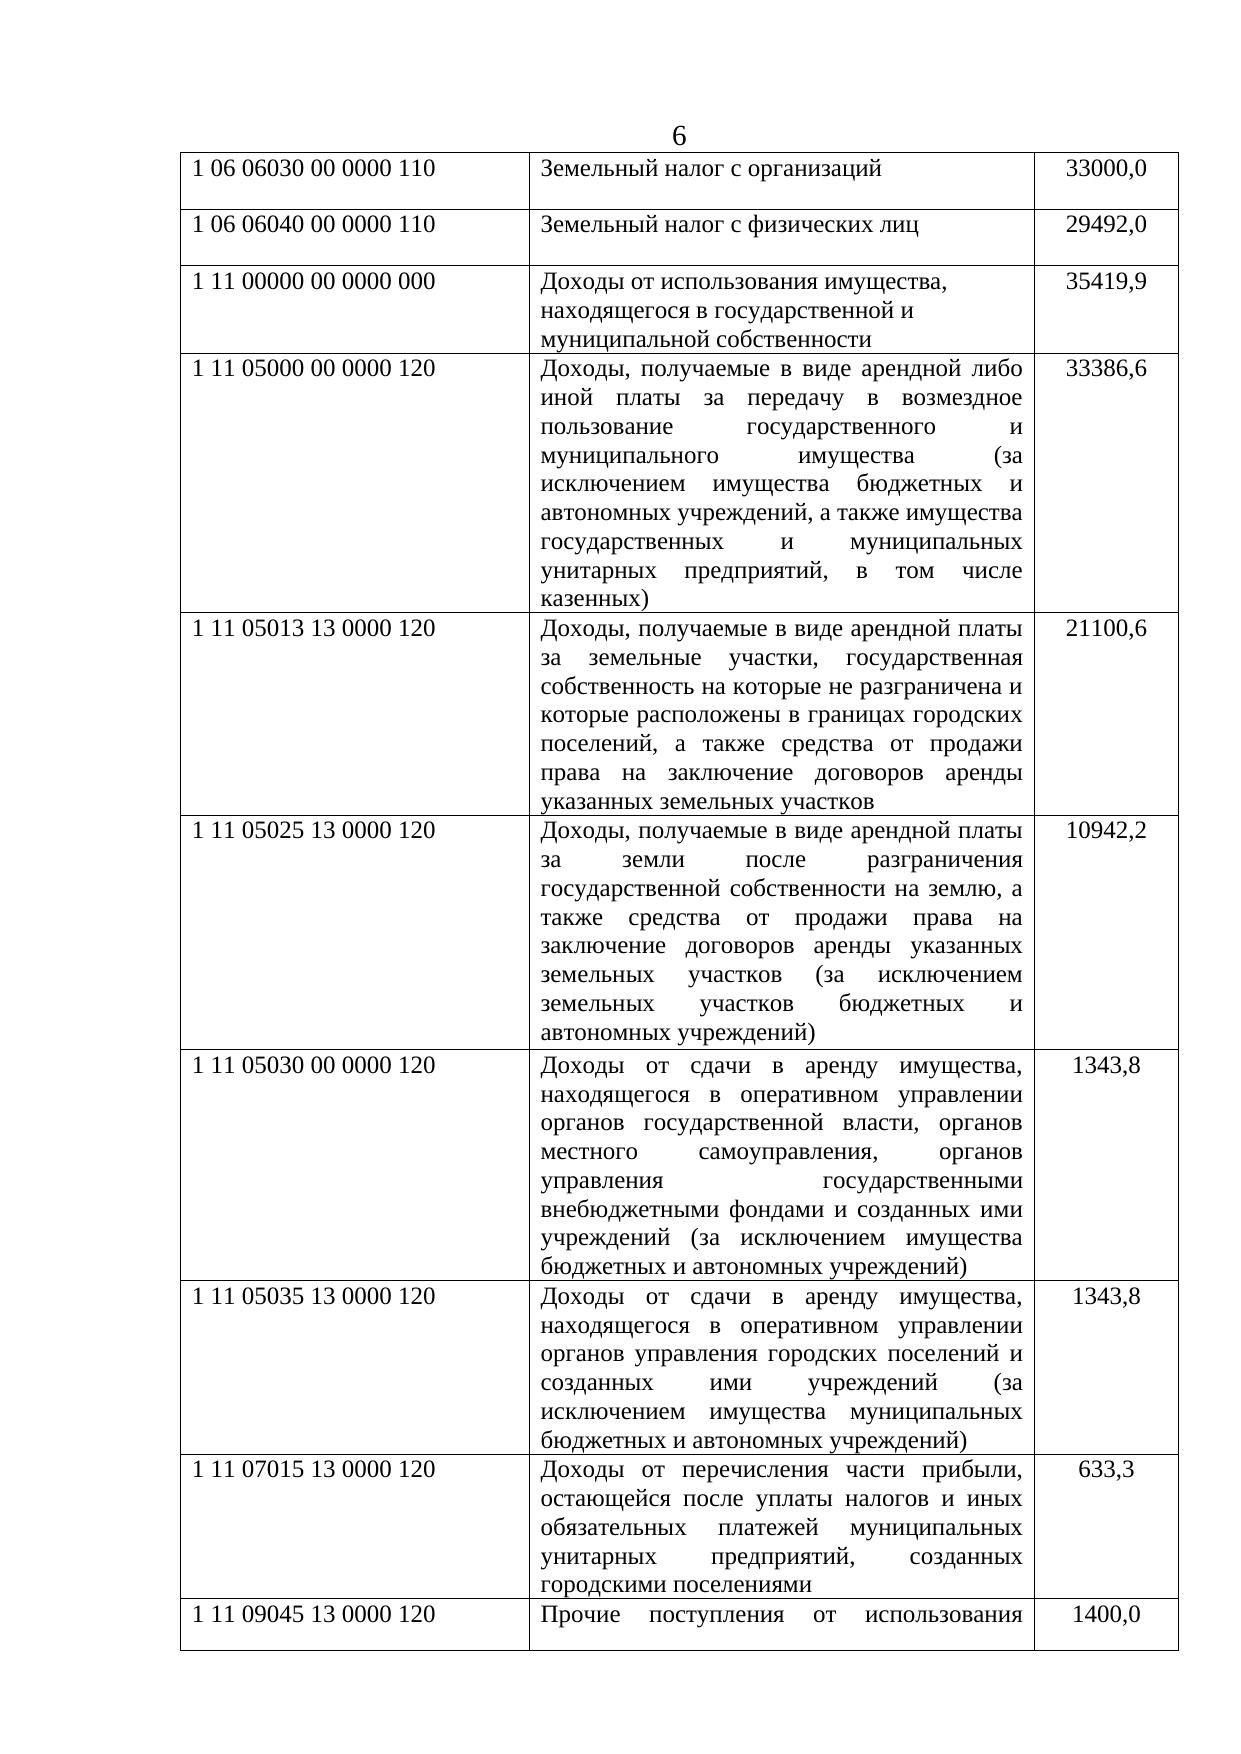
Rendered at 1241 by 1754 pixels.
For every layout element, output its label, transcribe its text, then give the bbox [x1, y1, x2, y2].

table_cell Доходы от перечисления части прибыли, остающейся после уплаты налогов и иных обязательных платежей муниципальных унитарных предприятий, созданных городскими поселениями [530, 1455, 1034, 1598]
table_cell Земельный налог с организаций [530, 153, 1034, 208]
table_cell Доходы от сдачи в аренду имущества, находящегося в оперативном управлении органов управления городских поселений и созданных ими учреждений (за исключением имущества муниципальных бюджетных и автономных учреждений) [530, 1281, 1034, 1453]
table_cell 1 11 00000 00 0000 000 [181, 266, 529, 352]
table_cell 1343,8 [1035, 1050, 1178, 1280]
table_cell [181, 1599, 529, 1649]
table_cell 29492,0 [1035, 210, 1178, 265]
table_cell 1343,8 [1035, 1281, 1178, 1453]
table_cell 1 11 05030 00 0000 120 [181, 1050, 529, 1280]
table_cell Доходы, получаемые в виде арендной платы за земли после разграничения государственной собственности на землю, а также средства от продажи права на заключение договоров аренды указанных земельных участков (за исключением земельных участков бюджетных и автономных учреждений) [530, 816, 1034, 1049]
table_cell Доходы, получаемые в виде арендной платы за земельные участки, государственная собственность на которые не разграничена и которые расположены в границах городских поселений, а также средства от продажи права на заключение договоров аренды указанных земельных участков [530, 613, 1034, 814]
table_cell 1 11 07015 13 0000 120 [181, 1455, 529, 1598]
table_cell Доходы, получаемые в виде арендной либо иной платы за передачу в возмездное пользование государственного и муниципального имущества (за исключением имущества бюджетных и автономных учреждений, а также имущества государственных и муниципальных унитарных предприятий, в том числе казенных) [530, 354, 1034, 612]
table_cell 21100,6 [1035, 613, 1178, 814]
table_cell 1 11 05035 13 0000 120 [181, 1281, 529, 1453]
table_cell 1 11 05025 13 0000 120 [181, 816, 529, 1049]
table_cell Доходы от сдачи в аренду имущества, находящегося в оперативном управлении органов государственной власти, органов местного самоуправления, органов управления государственными внебюджетными фондами и созданных ими учреждений (за исключением имущества бюджетных и автономных учреждений) [530, 1050, 1034, 1280]
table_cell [530, 1599, 1034, 1649]
table_cell 1 06 06040 00 0000 110 [181, 210, 529, 265]
table_cell 33386,6 [1035, 354, 1178, 612]
table_cell 1 11 05000 00 0000 120 [181, 354, 529, 612]
table_cell 10942,2 [1035, 816, 1178, 1049]
table_cell 35419,9 [1035, 266, 1178, 352]
table_cell 1 06 06030 00 0000 110 [181, 153, 529, 208]
table_cell 1 11 05013 13 0000 120 [181, 613, 529, 814]
table_cell 33000,0 [1035, 153, 1178, 208]
table_cell Доходы от использования имущества, находящегося в государственной и муниципальной собственности [530, 266, 1034, 352]
table_cell 633,3 [1035, 1455, 1178, 1598]
table_cell 1400,0 [1035, 1599, 1178, 1649]
table_cell Земельный налог с физических лиц [530, 210, 1034, 265]
